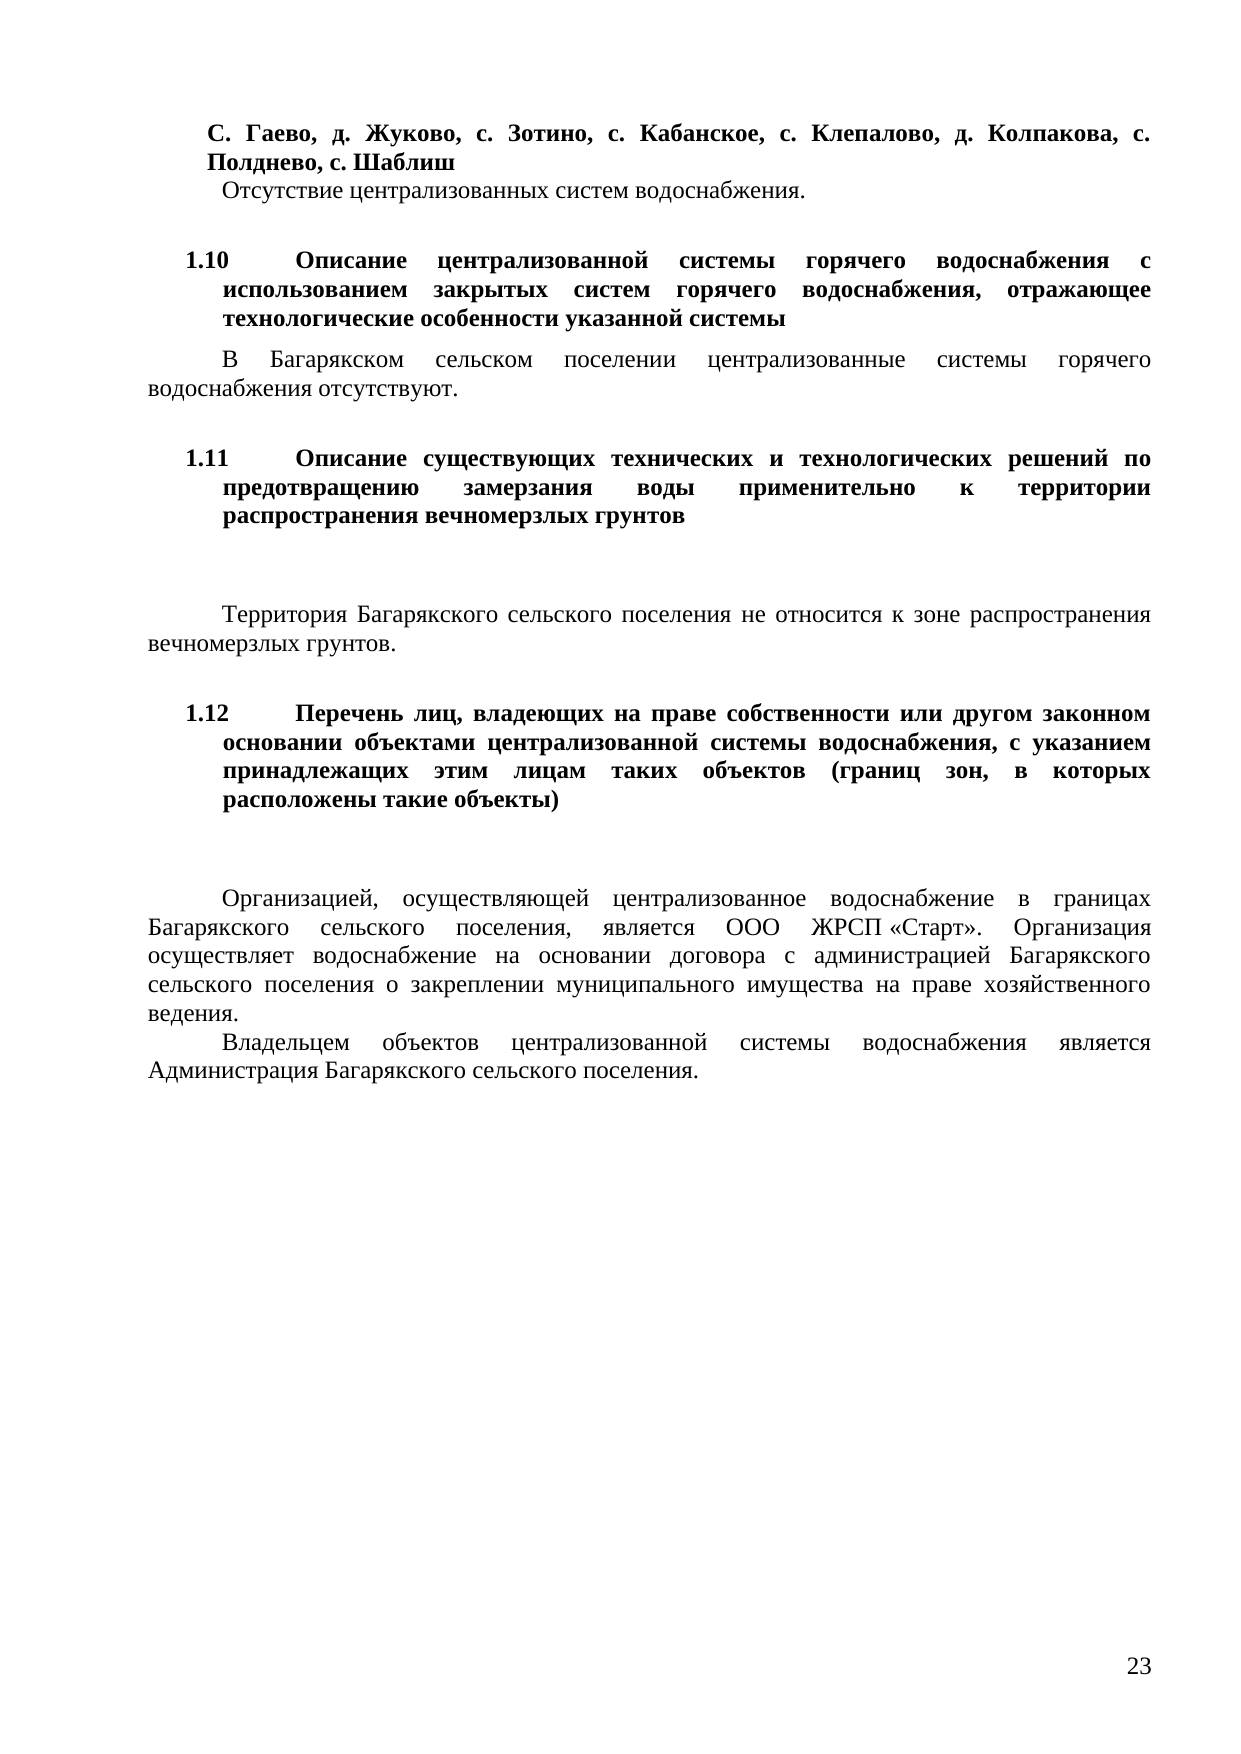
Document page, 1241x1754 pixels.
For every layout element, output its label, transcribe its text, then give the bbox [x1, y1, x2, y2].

text В Багарякском сельском поселении централизованные системы горячего водоснабжения отсутствуют. [148, 344, 1152, 402]
list С. Гаево, д. Жуково, с. Зотино, с. Кабанское, с. Клепалово, д. Колпакова, с. Полднево, с. Шаблиш [207, 118, 1152, 176]
text Описание существующих технических и технологических решений по предотвращению замерзания воды применительно к территории распространения вечномерзлых грунтов [185, 443, 1152, 529]
text Организацией, осуществляющей централизованное водоснабжение в границах Багарякского сельского поселения, является ООО ЖРСП «Старт». Организация осуществляет водоснабжение на основании договора с администрацией Багарякского сельского поселения о закреплении муниципального имущества на праве хозяйственного ведения. [148, 883, 1152, 1027]
text Описание централизованной системы горячего водоснабжения с использованием закрытых систем горячего водоснабжения, отражающее технологические особенности указанной системы [185, 246, 1152, 332]
text Перечень лиц, владеющих на праве собственности или другом законном основании объектами централизованной системы водоснабжения, с указанием принадлежащих этим лицам таких объектов (границ зон, в которых расположены такие объекты) [185, 698, 1152, 813]
text Отсутствие централизованных систем водоснабжения. [148, 176, 1152, 204]
text Владельцем объектов централизованной системы водоснабжения является Администрация Багарякского сельского поселения. [148, 1027, 1152, 1084]
text Территория Багарякского сельского поселения не относится к зоне распространения вечномерзлых грунтов. [148, 599, 1152, 657]
